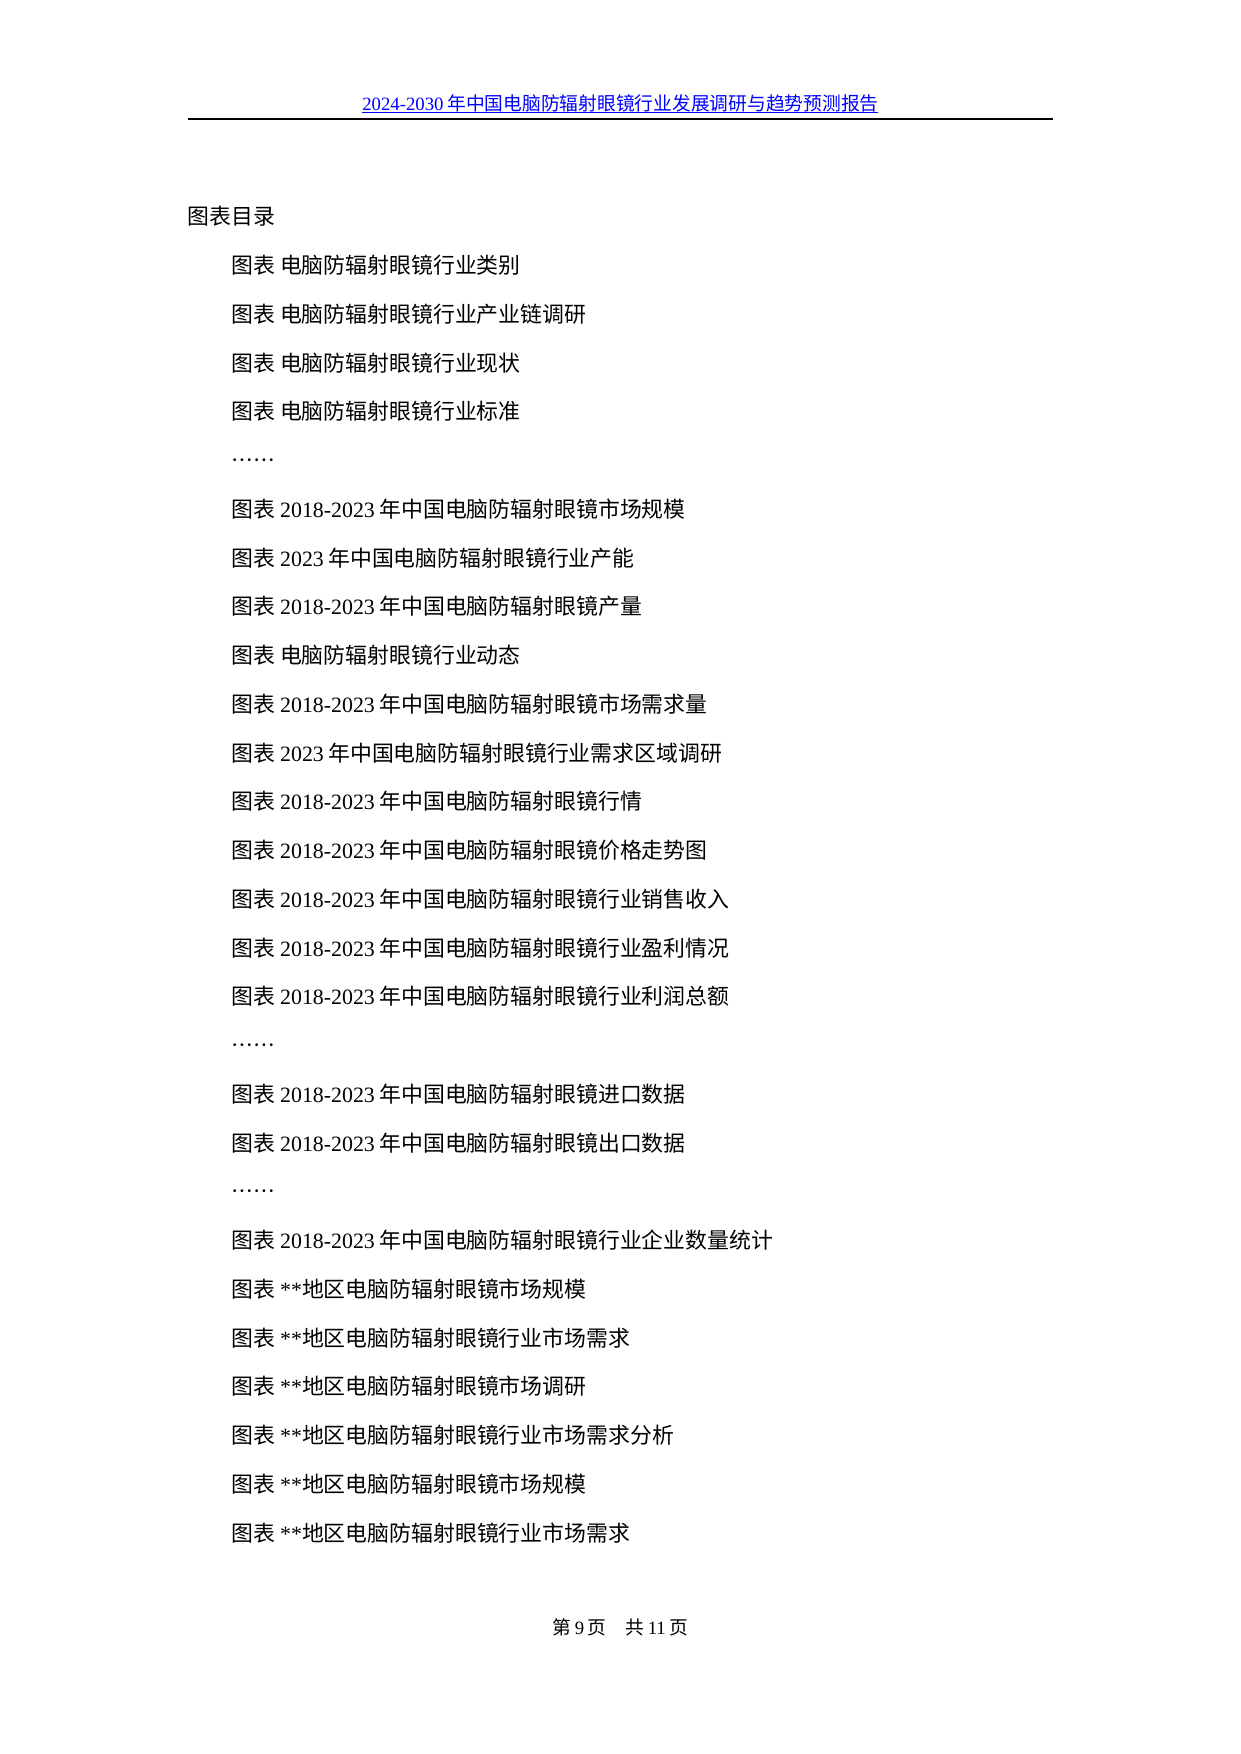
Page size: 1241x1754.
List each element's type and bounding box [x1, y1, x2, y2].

text [187, 150, 1053, 1548]
